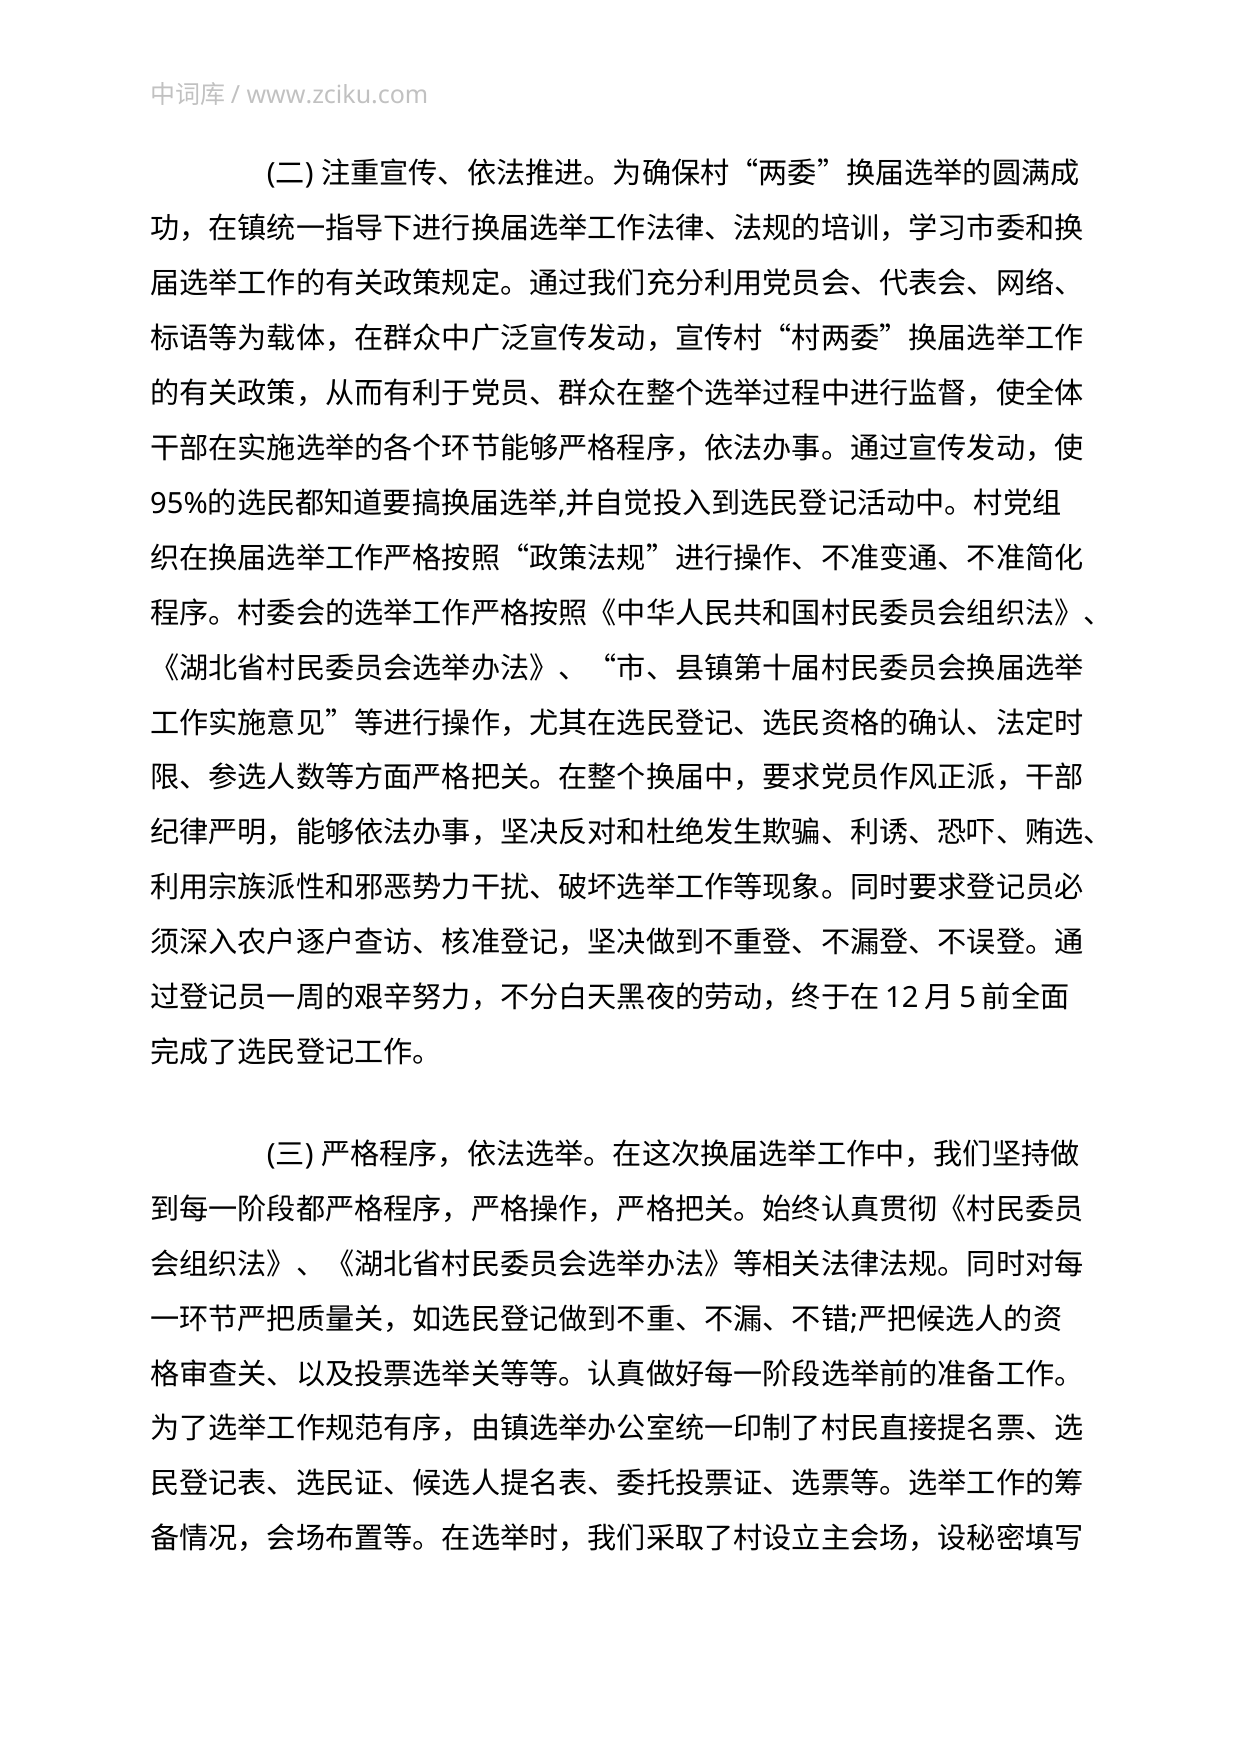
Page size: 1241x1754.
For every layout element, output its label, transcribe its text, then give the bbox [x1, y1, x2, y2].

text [150, 1130, 1090, 1557]
text (二) 注重宣传、依法推进。为确保村“两委”换届选举的圆满成功，在镇统一指导下进行换届选举工作法律、法规的培训，学习市委和换届选举工作的有关政策规定。通过我们充分利用党员会、代表会、网络、标语等为载体，在群众中广泛宣传发动，宣传村“村两委”换届选举工作的有关政策，从而有利于党员、群众在整个选举过程中进行监督，使全体干部在实施选举的各个环节能够严格程序，依法办事。通过宣传发动，使95%的选民都知道要搞换届选举,并自觉投入到选民登记活动中。村党组织在换届选举工作严格按照“政策法规”进行操作、不准变通、不准简化程序。村委会的选举工作严格按照《中华人民共和国村民委员会组织法》、《湖北省村民委员会选举办法》、“市、县镇第十届村民委员会换届选举工作实施意见”等进行操作，尤其在选民登记、选民资格的确认、法定时限、参选人数等方面严格把关。在整个换届中，要求党员作风正派，干部纪律严明，能够依法办事，坚决反对和杜绝发生欺骗、利诱、恐吓、贿选、利用宗族派性和邪恶势力干扰、破坏选举工作等现象。同时要求登记员必须深入农户逐户查访、核准登记，坚决做到不重登、不漏登、不误登。通过登记员一周的艰辛努力，不分白天黑夜的劳动，终于在12月5前全面完成了选民登记工作。 [150, 150, 1090, 1071]
